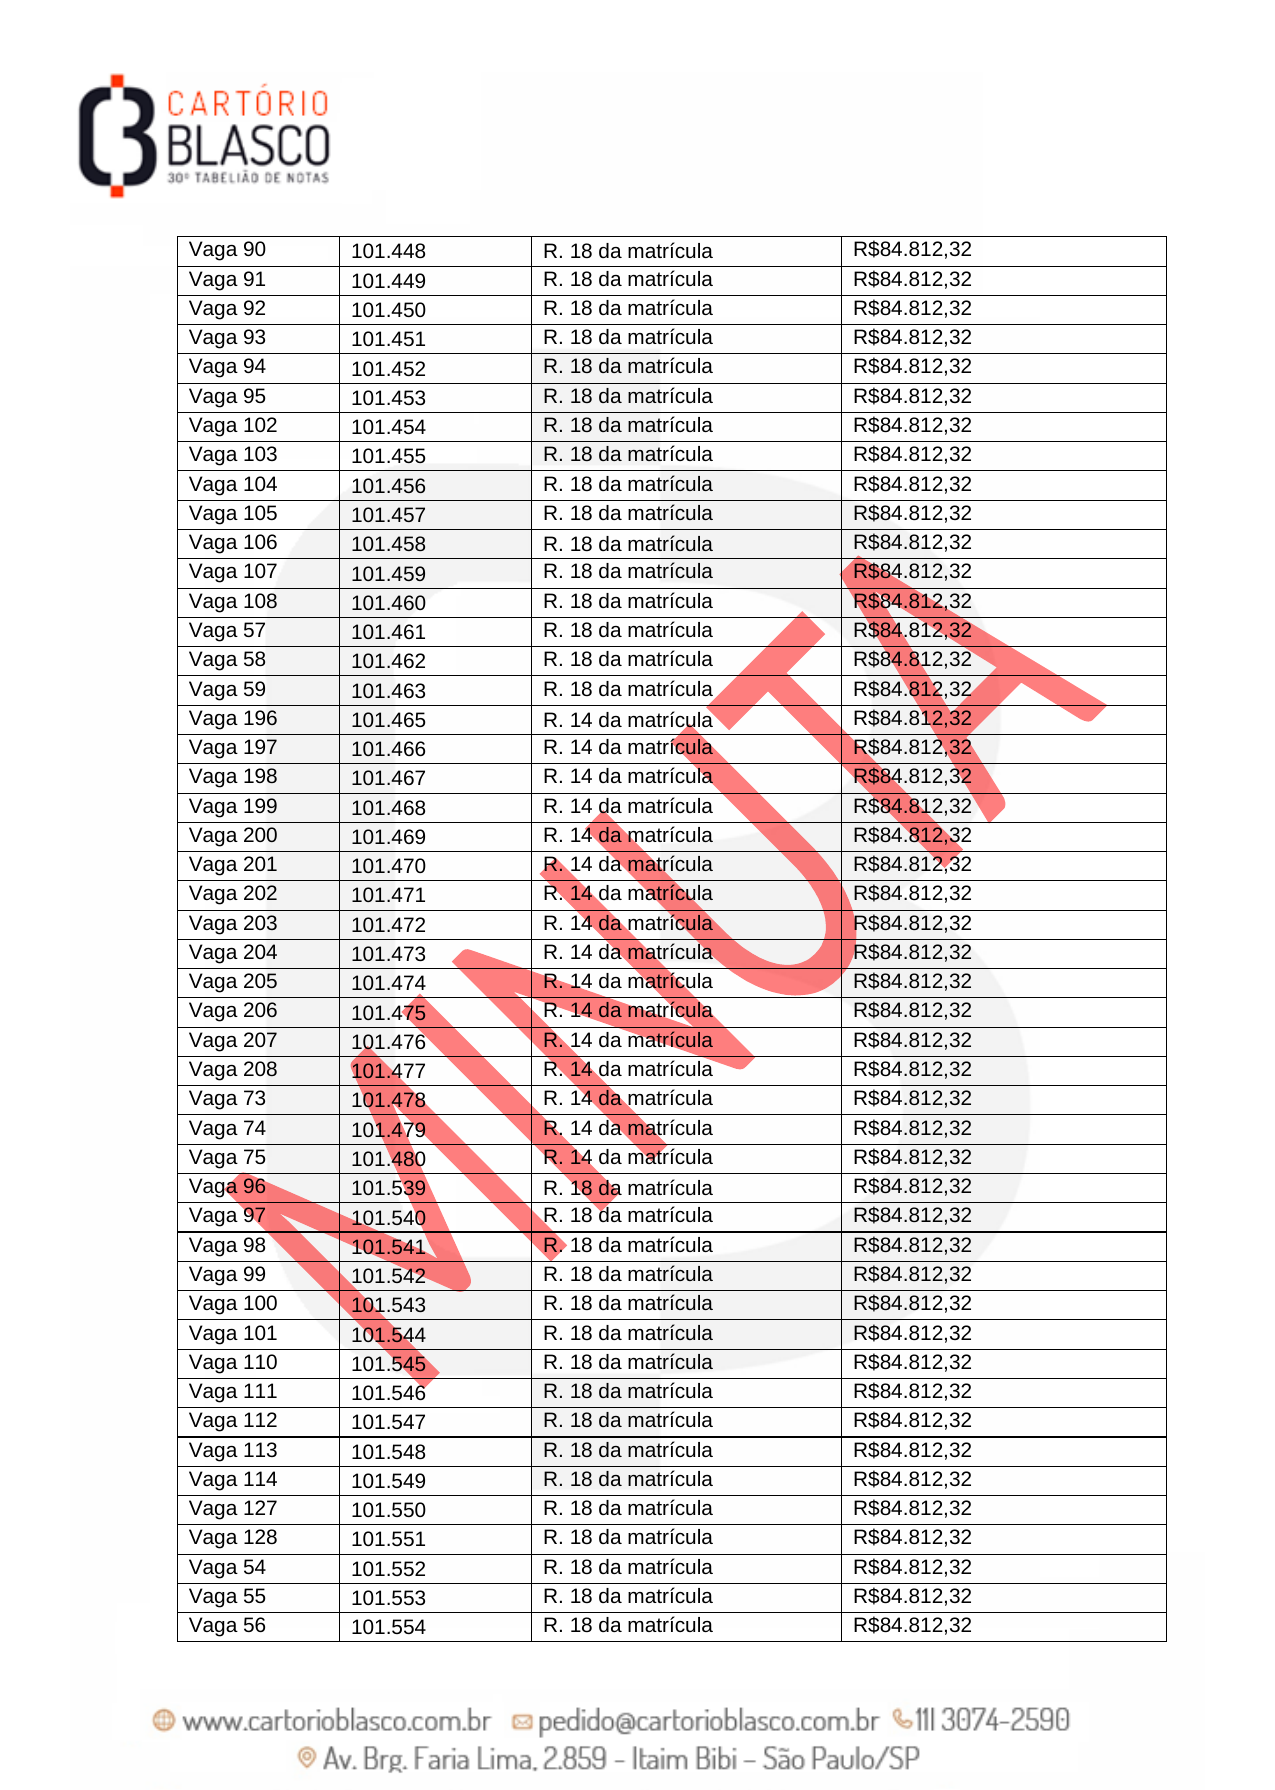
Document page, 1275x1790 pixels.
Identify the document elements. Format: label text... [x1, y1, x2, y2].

table_cell 101.451 [340, 325, 531, 353]
table_cell R$84.812,32 [842, 1028, 1166, 1056]
table_cell R. 18 da matrícula [532, 1467, 841, 1495]
table_cell Vaga 98 [178, 1233, 339, 1261]
table_cell 101.473 [340, 940, 531, 968]
table_cell R$84.812,32 [842, 1350, 1166, 1378]
table_cell R. 18 da matrícula [532, 471, 841, 500]
table_cell Vaga 113 [178, 1438, 339, 1466]
table_cell R$84.812,32 [842, 1438, 1166, 1466]
table_cell Vaga 203 [178, 911, 339, 939]
table_cell Vaga 95 [178, 384, 339, 412]
table_cell R. 18 da matrícula [532, 1379, 841, 1407]
table_cell R$84.812,32 [842, 589, 1166, 617]
table_cell Vaga 93 [178, 325, 339, 353]
table_cell R. 14 da matrícula [532, 735, 841, 763]
table_cell R$84.812,32 [842, 267, 1166, 295]
table_cell 101.468 [340, 794, 531, 822]
table_cell R$84.812,32 [842, 1145, 1166, 1173]
table_cell Vaga 103 [178, 442, 339, 470]
table_cell Vaga 207 [178, 1028, 339, 1056]
table_cell 101.541 [340, 1233, 531, 1261]
table_cell Vaga 208 [178, 1057, 339, 1085]
table_cell Vaga 99 [178, 1262, 339, 1290]
table_cell 101.455 [340, 442, 531, 470]
table_cell 101.457 [340, 501, 531, 529]
table_cell R. 18 da matrícula [532, 1350, 841, 1378]
table_cell 101.467 [340, 764, 531, 792]
table_cell 101.551 [340, 1525, 531, 1553]
table_cell Vaga 105 [178, 501, 339, 529]
table_cell 101.471 [340, 881, 531, 909]
table_cell 101.553 [340, 1584, 531, 1612]
table_cell R$84.812,32 [842, 1291, 1166, 1319]
table_cell R. 14 da matrícula [532, 1057, 841, 1085]
table_cell 101.540 [340, 1203, 531, 1231]
table_cell R$84.812,32 [842, 1408, 1166, 1436]
table_cell R$84.812,32 [842, 501, 1166, 529]
table_cell 101.450 [340, 296, 531, 324]
table_cell R$84.812,32 [842, 618, 1166, 646]
table_cell Vaga 111 [178, 1379, 339, 1407]
table_cell Vaga 92 [178, 296, 339, 324]
table_cell 101.472 [340, 911, 531, 939]
table_cell R. 18 da matrícula [532, 676, 841, 704]
table_cell R. 14 da matrícula [532, 881, 841, 909]
table_cell R$84.812,32 [842, 1525, 1166, 1553]
table_cell 101.448 [340, 237, 531, 266]
table_cell Vaga 97 [178, 1203, 339, 1231]
table_cell R$84.812,32 [842, 1174, 1166, 1202]
table_cell Vaga 127 [178, 1496, 339, 1524]
table_cell R. 14 da matrícula [532, 911, 841, 939]
table_cell R. 14 da matrícula [532, 1145, 841, 1173]
table_cell R. 18 da matrícula [532, 1320, 841, 1348]
table_cell R. 18 da matrícula [532, 1233, 841, 1261]
table_cell 101.477 [340, 1057, 531, 1085]
table_cell R$84.812,32 [842, 969, 1166, 997]
table_cell R$84.812,32 [842, 998, 1166, 1027]
table_cell 101.548 [340, 1438, 531, 1466]
table_cell Vaga 58 [178, 647, 339, 675]
table_cell R. 18 da matrícula [532, 384, 841, 412]
table_cell Vaga 199 [178, 794, 339, 822]
table_cell R. 18 da matrícula [532, 1408, 841, 1436]
table_cell R. 14 da matrícula [532, 823, 841, 851]
table_cell R. 18 da matrícula [532, 267, 841, 295]
table_cell Vaga 200 [178, 823, 339, 851]
table_cell 101.539 [340, 1174, 531, 1202]
table_cell R$84.812,32 [842, 325, 1166, 353]
table_cell Vaga 57 [178, 618, 339, 646]
table_cell R$84.812,32 [842, 237, 1166, 266]
table_cell Vaga 206 [178, 998, 339, 1027]
table_cell R. 18 da matrícula [532, 442, 841, 470]
table_cell R. 18 da matrícula [532, 1438, 841, 1466]
table_cell Vaga 196 [178, 706, 339, 734]
table_cell 101.554 [340, 1613, 531, 1641]
table_cell R. 18 da matrícula [532, 1584, 841, 1612]
table_cell 101.461 [340, 618, 531, 646]
table_cell Vaga 197 [178, 735, 339, 763]
table_cell R. 14 da matrícula [532, 794, 841, 822]
table_cell R$84.812,32 [842, 1613, 1166, 1641]
table_cell Vaga 59 [178, 676, 339, 704]
table_cell Vaga 204 [178, 940, 339, 968]
table_cell R$84.812,32 [842, 530, 1166, 558]
table_cell R. 18 da matrícula [532, 647, 841, 675]
table_cell 101.449 [340, 267, 531, 295]
table_cell R. 18 da matrícula [532, 1555, 841, 1583]
table_cell R. 18 da matrícula [532, 325, 841, 353]
table_cell R$84.812,32 [842, 1320, 1166, 1348]
table_cell R. 18 da matrícula [532, 1262, 841, 1290]
table_cell 101.546 [340, 1379, 531, 1407]
table_cell Vaga 75 [178, 1145, 339, 1173]
table_cell R. 18 da matrícula [532, 589, 841, 617]
table_cell Vaga 90 [178, 237, 339, 266]
table_cell Vaga 74 [178, 1115, 339, 1144]
table_cell Vaga 112 [178, 1408, 339, 1436]
table_cell Vaga 73 [178, 1086, 339, 1114]
table_cell R$84.812,32 [842, 354, 1166, 383]
table_cell R$84.812,32 [842, 852, 1166, 880]
table_cell R$84.812,32 [842, 296, 1166, 324]
picture [69, 72, 1206, 1790]
table_cell R$84.812,32 [842, 1086, 1166, 1114]
table_cell Vaga 201 [178, 852, 339, 880]
table_cell 101.465 [340, 706, 531, 734]
table_cell R$84.812,32 [842, 940, 1166, 968]
table_cell 101.476 [340, 1028, 531, 1056]
table_cell Vaga 107 [178, 559, 339, 587]
table_cell R$84.812,32 [842, 823, 1166, 851]
table_cell R$84.812,32 [842, 764, 1166, 792]
table_cell 101.453 [340, 384, 531, 412]
table_cell R$84.812,32 [842, 471, 1166, 500]
table_cell R. 18 da matrícula [532, 1203, 841, 1231]
table_cell R$84.812,32 [842, 676, 1166, 704]
table_cell R. 18 da matrícula [532, 354, 841, 383]
table_cell Vaga 102 [178, 413, 339, 441]
table_cell R. 14 da matrícula [532, 706, 841, 734]
table_cell R$84.812,32 [842, 559, 1166, 587]
table_cell Vaga 96 [178, 1174, 339, 1202]
table_cell R$84.812,32 [842, 881, 1166, 909]
table_cell R$84.812,32 [842, 794, 1166, 822]
table_cell R. 14 da matrícula [532, 852, 841, 880]
table_cell Vaga 108 [178, 589, 339, 617]
table_cell 101.479 [340, 1115, 531, 1144]
table_cell R. 18 da matrícula [532, 530, 841, 558]
table_cell Vaga 55 [178, 1584, 339, 1612]
table_cell Vaga 100 [178, 1291, 339, 1319]
table_cell Vaga 202 [178, 881, 339, 909]
table_cell 101.463 [340, 676, 531, 704]
table_cell R. 18 da matrícula [532, 618, 841, 646]
table_cell 101.469 [340, 823, 531, 851]
table_cell R$84.812,32 [842, 1203, 1166, 1231]
table_cell 101.545 [340, 1350, 531, 1378]
table_cell Vaga 205 [178, 969, 339, 997]
table_cell R$84.812,32 [842, 384, 1166, 412]
table_cell Vaga 198 [178, 764, 339, 792]
table_cell 101.552 [340, 1555, 531, 1583]
table_cell 101.543 [340, 1291, 531, 1319]
table_cell R. 14 da matrícula [532, 1086, 841, 1114]
table_cell 101.459 [340, 559, 531, 587]
table_cell R$84.812,32 [842, 1379, 1166, 1407]
table_cell R. 18 da matrícula [532, 1291, 841, 1319]
table_cell R$84.812,32 [842, 1115, 1166, 1144]
table_cell R$84.812,32 [842, 413, 1166, 441]
table_cell R$84.812,32 [842, 1555, 1166, 1583]
table_cell Vaga 106 [178, 530, 339, 558]
table_cell R. 18 da matrícula [532, 501, 841, 529]
table_cell R. 18 da matrícula [532, 559, 841, 587]
table_cell 101.478 [340, 1086, 531, 1114]
table_cell R. 14 da matrícula [532, 764, 841, 792]
table_cell 101.452 [340, 354, 531, 383]
table_cell 101.460 [340, 589, 531, 617]
table_cell Vaga 56 [178, 1613, 339, 1641]
table_cell R. 14 da matrícula [532, 998, 841, 1027]
table_cell R. 14 da matrícula [532, 969, 841, 997]
table_cell R. 18 da matrícula [532, 237, 841, 266]
table_cell R$84.812,32 [842, 706, 1166, 734]
table_cell Vaga 104 [178, 471, 339, 500]
table_cell 101.466 [340, 735, 531, 763]
table_cell R. 14 da matrícula [532, 940, 841, 968]
table_cell 101.462 [340, 647, 531, 675]
table_cell R$84.812,32 [842, 1496, 1166, 1524]
table_cell R$84.812,32 [842, 1584, 1166, 1612]
table_cell 101.474 [340, 969, 531, 997]
table_cell 101.544 [340, 1320, 531, 1348]
table_cell R. 18 da matrícula [532, 296, 841, 324]
table_cell R. 18 da matrícula [532, 1174, 841, 1202]
table_cell R$84.812,32 [842, 647, 1166, 675]
table_cell R$84.812,32 [842, 1233, 1166, 1261]
table_cell Vaga 94 [178, 354, 339, 383]
table_cell R. 18 da matrícula [532, 1496, 841, 1524]
table_cell 101.550 [340, 1496, 531, 1524]
table_cell R$84.812,32 [842, 1057, 1166, 1085]
table_cell Vaga 110 [178, 1350, 339, 1378]
table_cell R$84.812,32 [842, 735, 1166, 763]
table_cell R. 14 da matrícula [532, 1028, 841, 1056]
table_cell 101.456 [340, 471, 531, 500]
table_cell Vaga 54 [178, 1555, 339, 1583]
table_cell R$84.812,32 [842, 442, 1166, 470]
table_cell R. 18 da matrícula [532, 1613, 841, 1641]
table_cell R$84.812,32 [842, 911, 1166, 939]
table_cell 101.458 [340, 530, 531, 558]
table_cell 101.470 [340, 852, 531, 880]
table_cell 101.475 [340, 998, 531, 1027]
table_cell Vaga 91 [178, 267, 339, 295]
table_cell 101.542 [340, 1262, 531, 1290]
table_cell 101.549 [340, 1467, 531, 1495]
table_cell R. 18 da matrícula [532, 1525, 841, 1553]
table_cell 101.547 [340, 1408, 531, 1436]
table_cell R. 14 da matrícula [532, 1115, 841, 1144]
table_cell Vaga 101 [178, 1320, 339, 1348]
table_cell 101.480 [340, 1145, 531, 1173]
table_cell Vaga 128 [178, 1525, 339, 1553]
table_cell R. 18 da matrícula [532, 413, 841, 441]
table_cell Vaga 114 [178, 1467, 339, 1495]
table_cell 101.454 [340, 413, 531, 441]
table_cell R$84.812,32 [842, 1467, 1166, 1495]
table_cell R$84.812,32 [842, 1262, 1166, 1290]
